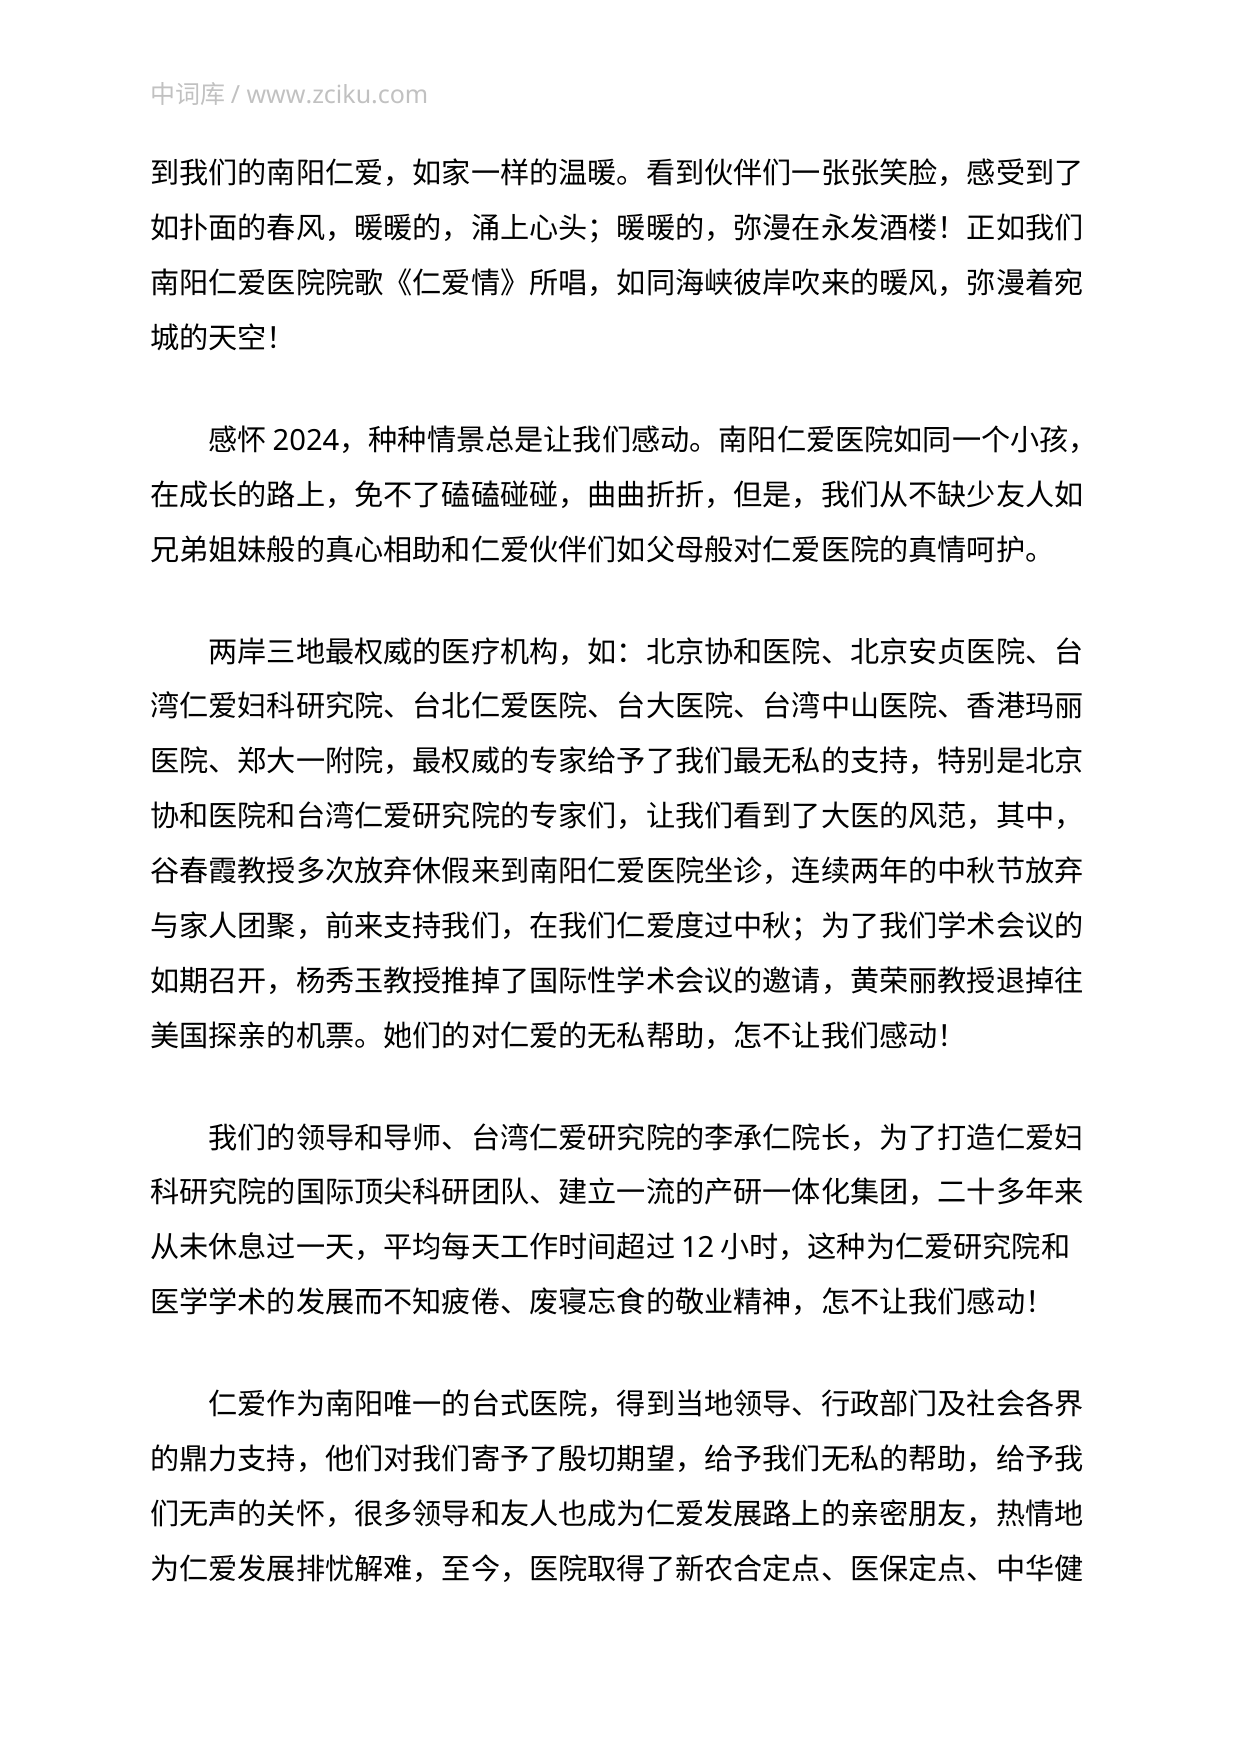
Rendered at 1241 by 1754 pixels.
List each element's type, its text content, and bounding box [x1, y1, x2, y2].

text 我们的领导和导师、台湾仁爱研究院的李承仁院长，为了打造仁爱妇科研究院的国际顶尖科研团队、建立一流的产研一体化集团，二十多年来从未休息过一天，平均每天工作时间超过12小时，这种为仁爱研究院和医学学术的发展而不知疲倦、废寝忘食的敬业精神，怎不让我们感动！ [150, 1114, 1090, 1321]
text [150, 1381, 1090, 1588]
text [150, 150, 1090, 357]
text 感怀2024，种种情景总是让我们感动。南阳仁爱医院如同一个小孩，在成长的路上，免不了磕磕碰碰，曲曲折折，但是，我们从不缺少友人如兄弟姐妹般的真心相助和仁爱伙伴们如父母般对仁爱医院的真情呵护。 [150, 416, 1090, 569]
text 两岸三地最权威的医疗机构，如：北京协和医院、北京安贞医院、台湾仁爱妇科研究院、台北仁爱医院、台大医院、台湾中山医院、香港玛丽医院、郑大一附院，最权威的专家给予了我们最无私的支持，特别是北京协和医院和台湾仁爱研究院的专家们，让我们看到了大医的风范，其中，谷春霞教授多次放弃休假来到南阳仁爱医院坐诊，连续两年的中秋节放弃与家人团聚，前来支持我们，在我们仁爱度过中秋；为了我们学术会议的如期召开，杨秀玉教授推掉了国际性学术会议的邀请，黄荣丽教授退掉往美国探亲的机票。她们的对仁爱的无私帮助，怎不让我们感动！ [150, 628, 1090, 1055]
